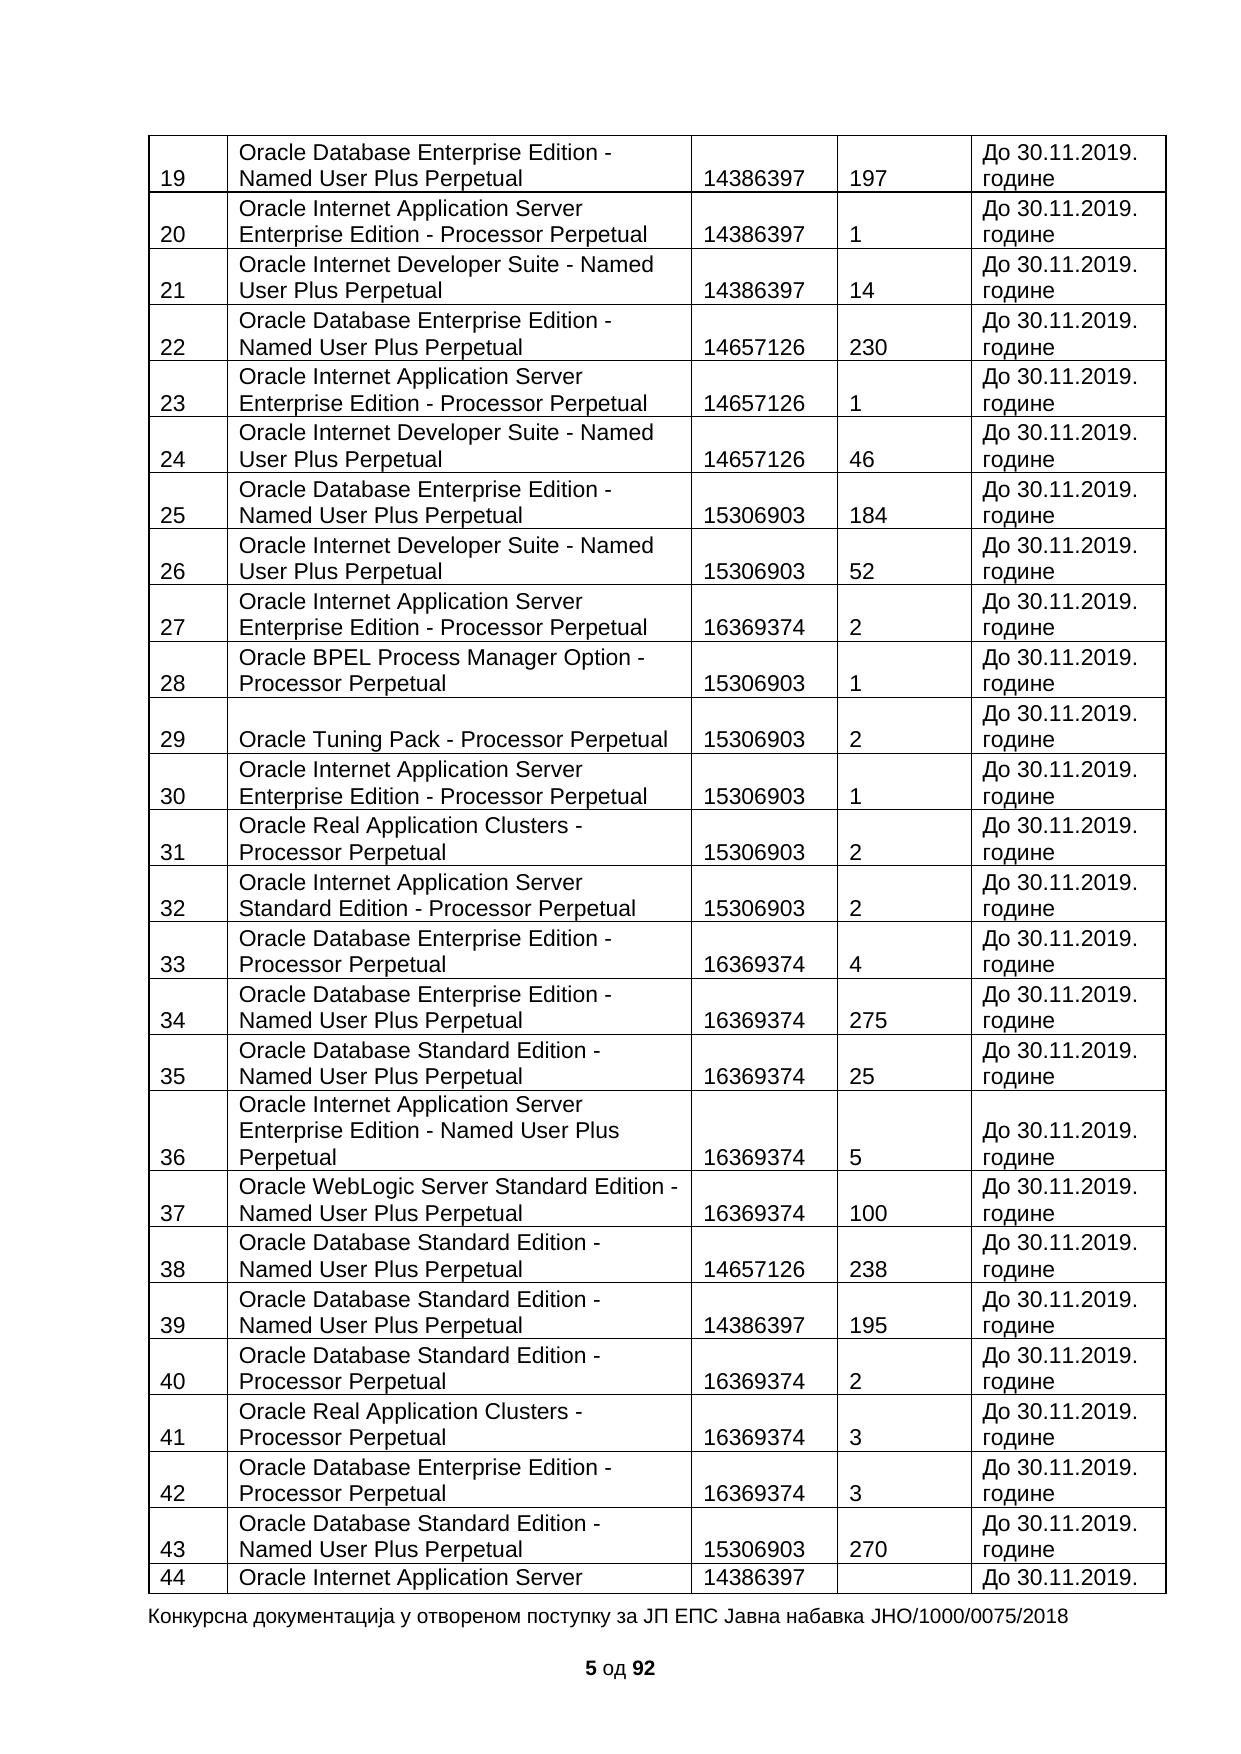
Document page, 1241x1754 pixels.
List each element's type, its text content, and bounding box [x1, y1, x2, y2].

table_cell 1 [838, 754, 971, 809]
table_cell Oracle Database Enterprise Edition - Processor Perpetual [228, 922, 691, 977]
table_cell 16369374 [692, 585, 837, 641]
table_cell 43 [150, 1508, 227, 1563]
table_cell До 30.11.2019. године [972, 585, 1165, 641]
table_cell До 30.11.2019. године [972, 642, 1165, 697]
table_cell 15306903 [692, 473, 837, 528]
table_cell 5 [838, 1091, 971, 1170]
table_cell 14386397 [692, 193, 837, 247]
table_cell 2 [838, 810, 971, 865]
table_cell Oracle Internet Developer Suite - Named User Plus Perpetual [228, 249, 691, 304]
table_cell До 30.11.2019. године [972, 249, 1165, 304]
table_cell 14657126 [692, 305, 837, 360]
table_cell 23 [150, 361, 227, 416]
table_cell До 30.11.2019. године [972, 529, 1165, 584]
table_cell До 30.11.2019. године [972, 473, 1165, 528]
table_cell 28 [150, 642, 227, 697]
table_cell 3 [838, 1452, 971, 1507]
table_cell 2 [838, 585, 971, 641]
table_cell 14657126 [692, 361, 837, 416]
table_cell До 30.11.2019. године [972, 305, 1165, 360]
table_cell До 30.11.2019. године [972, 193, 1165, 247]
table_cell 1 [838, 361, 971, 416]
table_cell 42 [150, 1452, 227, 1507]
table_cell Oracle Database Enterprise Edition - Named User Plus Perpetual [228, 473, 691, 528]
table_cell Oracle Database Standard Edition - Named User Plus Perpetual [228, 1227, 691, 1282]
table_cell Oracle BPEL Process Manager Option - Processor Perpetual [228, 642, 691, 697]
table_cell До 30.11.2019. године [972, 1339, 1165, 1394]
table_cell 100 [838, 1171, 971, 1226]
table_cell 44 [150, 1564, 227, 1593]
table_cell 15306903 [692, 698, 837, 753]
table_cell До 30.11.2019. године [972, 922, 1165, 977]
table_cell 230 [838, 305, 971, 360]
table_cell 15306903 [692, 866, 837, 921]
table_cell 27 [150, 585, 227, 641]
table_cell 52 [838, 529, 971, 584]
table_cell Oracle Internet Application Server Enterprise Edition - Processor Perpetual [228, 193, 691, 247]
table_cell 15306903 [692, 754, 837, 809]
table_cell 36 [150, 1091, 227, 1170]
table_cell 238 [838, 1227, 971, 1282]
table_cell 275 [838, 979, 971, 1033]
table_cell 26 [150, 529, 227, 584]
table_cell Oracle Database Enterprise Edition - Named User Plus Perpetual [228, 305, 691, 360]
table_cell 10 [838, 1564, 971, 1593]
table_cell 16369374 [692, 979, 837, 1033]
table_cell 31 [150, 810, 227, 865]
table_cell Oracle Internet Developer Suite - Named User Plus Perpetual [228, 417, 691, 472]
table_cell 195 [838, 1283, 971, 1338]
table_cell 15306903 [692, 1508, 837, 1563]
table_cell 270 [838, 1508, 971, 1563]
table_cell 24 [150, 417, 227, 472]
table_cell 35 [150, 1035, 227, 1090]
table_cell До 30.11.2019. године [972, 1227, 1165, 1282]
table_cell До 30.11.2019. године [972, 866, 1165, 921]
table_cell 14386397 [692, 1283, 837, 1338]
table_cell До 30.11.2019. године [972, 810, 1165, 865]
table_cell 16369374 [692, 1171, 837, 1226]
table_cell Oracle Real Application Clusters - Processor Perpetual [228, 1395, 691, 1451]
table_cell 14386397 [692, 1564, 837, 1593]
table_cell Oracle Database Standard Edition - Named User Plus Perpetual [228, 1283, 691, 1338]
table_cell Oracle Database Enterprise Edition - Named User Plus Perpetual [228, 136, 691, 191]
table_cell 38 [150, 1227, 227, 1282]
table_cell 14657126 [692, 1227, 837, 1282]
table_cell Oracle Internet Application Server Enterprise Edition - Processor Perpetual [228, 585, 691, 641]
table_cell 29 [150, 698, 227, 753]
table_cell Oracle WebLogic Server Standard Edition - Named User Plus Perpetual [228, 1171, 691, 1226]
table_cell До 30.11.2019. године [972, 417, 1165, 472]
table_cell Oracle Database Standard Edition - Named User Plus Perpetual [228, 1508, 691, 1563]
table_cell 25 [150, 473, 227, 528]
table_cell 184 [838, 473, 971, 528]
table_cell Oracle Internet Application Server Standard Edition - Processor Perpetual [228, 866, 691, 921]
table_cell Oracle Internet Application Server Enterprise Edition - Processor Perpetual [228, 754, 691, 809]
table_cell 32 [150, 866, 227, 921]
table_cell 21 [150, 249, 227, 304]
table_cell 2 [838, 866, 971, 921]
table_cell 1 [838, 193, 971, 247]
table_cell Oracle Internet Developer Suite - Named User Plus Perpetual [228, 529, 691, 584]
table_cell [972, 1564, 1165, 1593]
table_cell До 30.11.2019. године [972, 1508, 1165, 1563]
table_cell До 30.11.2019. године [972, 1395, 1165, 1451]
table_cell 3 [838, 1395, 971, 1451]
table_cell 39 [150, 1283, 227, 1338]
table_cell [972, 136, 1165, 191]
table_cell Oracle Database Enterprise Edition - Processor Perpetual [228, 1452, 691, 1507]
table_cell До 30.11.2019. године [972, 754, 1165, 809]
table_cell Oracle Database Enterprise Edition - Named User Plus Perpetual [228, 979, 691, 1033]
table_cell До 30.11.2019. године [972, 979, 1165, 1033]
table_cell 22 [150, 305, 227, 360]
table_cell 16369374 [692, 1091, 837, 1170]
table_cell 46 [838, 417, 971, 472]
table_cell До 30.11.2019. године [972, 1283, 1165, 1338]
table_cell До 30.11.2019. године [972, 1452, 1165, 1507]
table_cell 25 [838, 1035, 971, 1090]
table_cell 15306903 [692, 529, 837, 584]
table_cell 20 [150, 193, 227, 247]
table_cell Oracle Internet Application Server Enterprise Edition - Named User Plus Perpetual [228, 1091, 691, 1170]
table_cell 2 [838, 1339, 971, 1394]
table_cell 34 [150, 979, 227, 1033]
table_cell 14386397 [692, 249, 837, 304]
table_cell 14657126 [692, 417, 837, 472]
table_cell 4 [838, 922, 971, 977]
table_cell 16369374 [692, 1035, 837, 1090]
table_cell 15306903 [692, 642, 837, 697]
table_cell 16369374 [692, 1452, 837, 1507]
table_cell Oracle Database Standard Edition - Processor Perpetual [228, 1339, 691, 1394]
table_cell 16369374 [692, 922, 837, 977]
table_cell 16369374 [692, 1395, 837, 1451]
table_cell 14386397 [692, 136, 837, 191]
table_cell 16369374 [692, 1339, 837, 1394]
table_cell 2 [838, 698, 971, 753]
table_cell 197 [838, 136, 971, 191]
table_cell 37 [150, 1171, 227, 1226]
table_cell 1 [838, 642, 971, 697]
table_cell До 30.11.2019. године [972, 1035, 1165, 1090]
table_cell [228, 1564, 691, 1593]
table_cell Oracle Tuning Pack - Processor Perpetual [228, 698, 691, 753]
table_cell 40 [150, 1339, 227, 1394]
table_cell 15306903 [692, 810, 837, 865]
table_cell 33 [150, 922, 227, 977]
table_cell 14 [838, 249, 971, 304]
table_cell Oracle Database Standard Edition - Named User Plus Perpetual [228, 1035, 691, 1090]
table_cell До 30.11.2019. године [972, 1171, 1165, 1226]
table_cell 19 [150, 136, 227, 191]
table_cell До 30.11.2019. године [972, 1091, 1165, 1170]
table_cell Oracle Real Application Clusters - Processor Perpetual [228, 810, 691, 865]
table_cell Oracle Internet Application Server Enterprise Edition - Processor Perpetual [228, 361, 691, 416]
table_cell 41 [150, 1395, 227, 1451]
table_cell 30 [150, 754, 227, 809]
table_cell До 30.11.2019. године [972, 361, 1165, 416]
table_cell До 30.11.2019. године [972, 698, 1165, 753]
